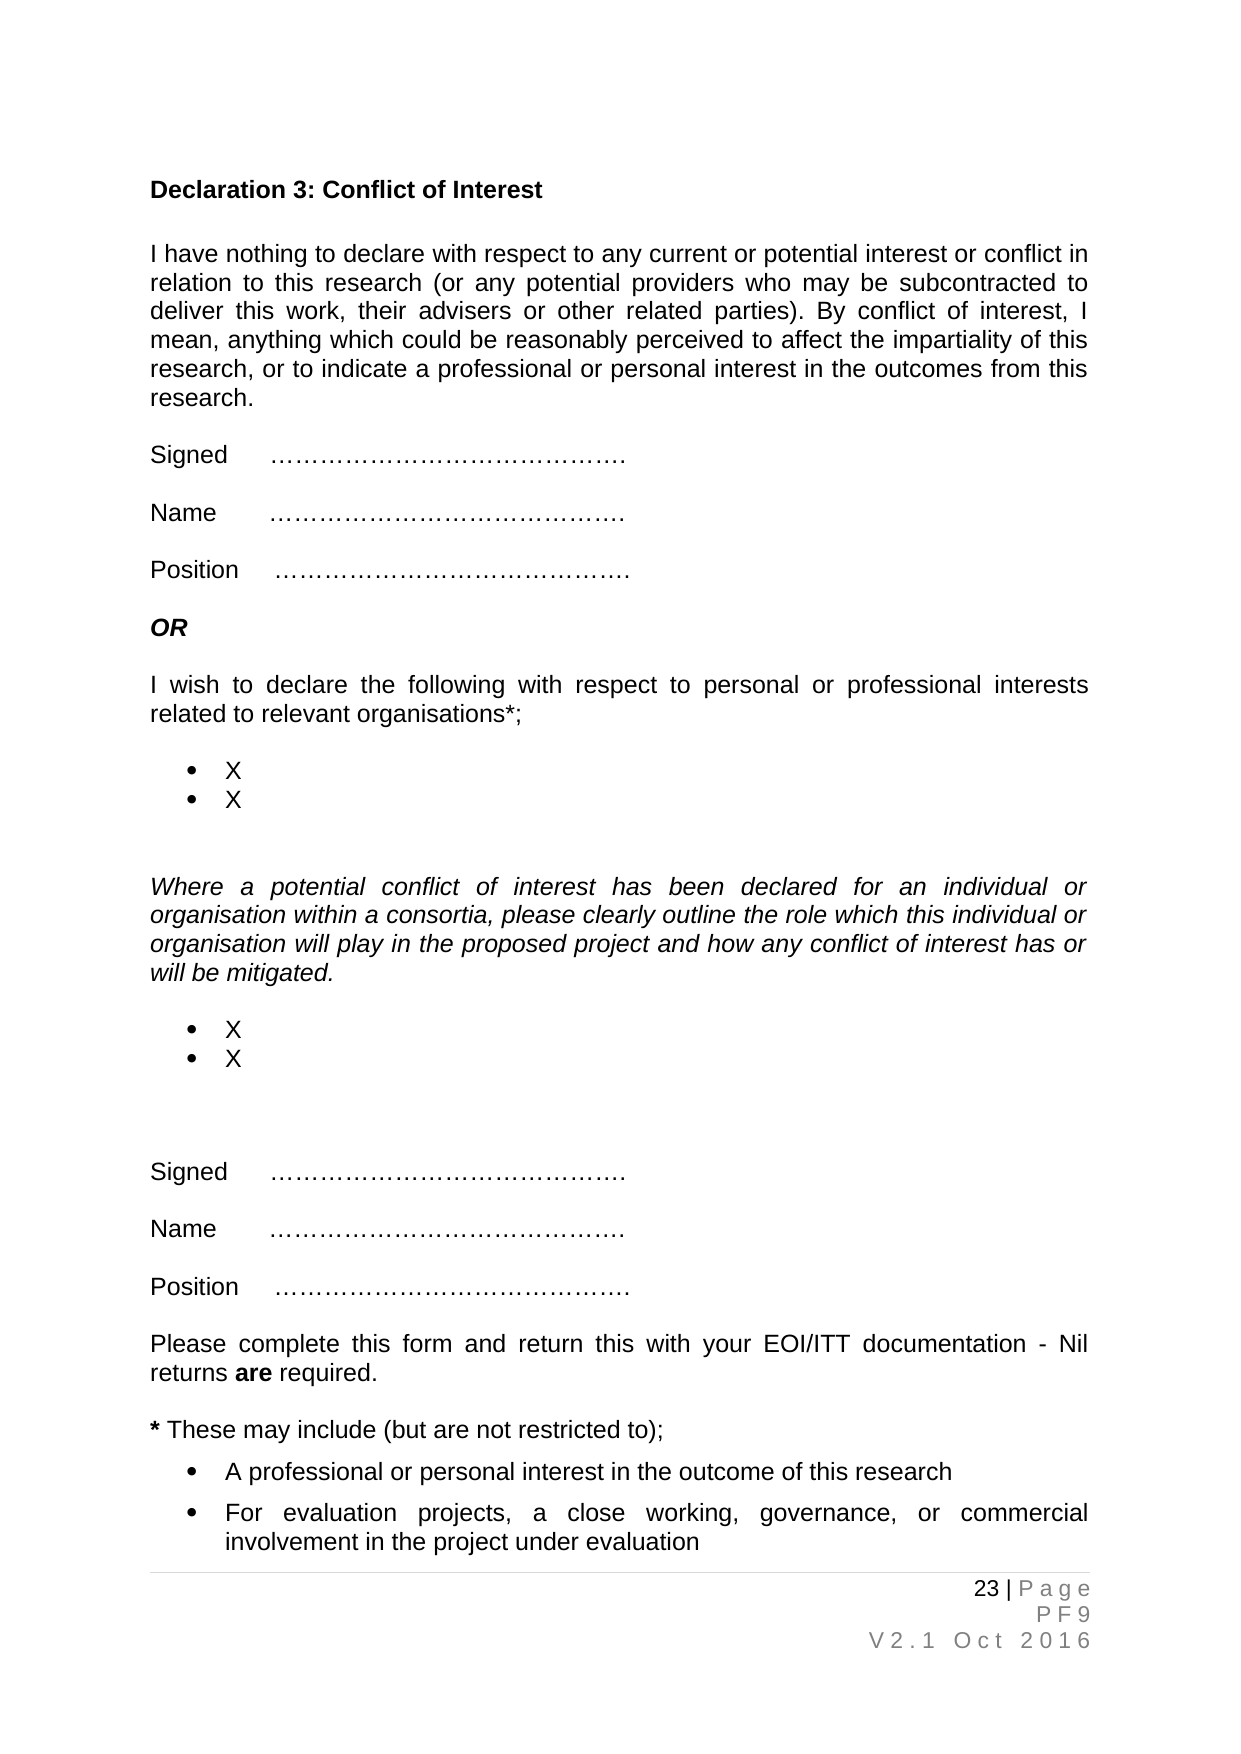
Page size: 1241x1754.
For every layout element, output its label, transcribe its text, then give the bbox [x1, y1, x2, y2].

text I wish to declare the following with respect to personal or professional interests related to relevant organisations*; [150, 670, 1090, 727]
text OR [150, 612, 1090, 641]
text I have nothing to declare with respect to any current or potential interest or conflict in relation to this research (or any potential providers who may be subcontracted to deliver this work, their advisers or other related parties). By conflict of interest, I mean, anything which could be reasonably perceived to affect the impartiality of this research, or to indicate a professional or personal interest in the outcomes from this research. [150, 239, 1090, 411]
list A professional or personal interest in the outcome of this research [187, 1457, 1090, 1486]
list X [187, 1044, 1090, 1073]
list X [187, 756, 1090, 785]
text Position ……………………………………. [150, 1272, 1090, 1301]
text Signed ……………………………………. [150, 1157, 1090, 1186]
list X [187, 1015, 1090, 1044]
text Signed ……………………………………. [150, 440, 1090, 469]
text Name ……………………………………. [150, 497, 1090, 526]
text Where a potential conflict of interest has been declared for an individual or organisation within a consortia, please clearly outline the role which this individual or organisation will play in the proposed project and how any conflict of interest has or will be mitigated. [150, 871, 1090, 986]
subtitle Declaration 3: Conflict of Interest [150, 175, 1090, 204]
text Position ……………………………………. [150, 555, 1090, 584]
text Name ……………………………………. [150, 1214, 1090, 1243]
list X [187, 785, 1090, 814]
text Please complete this form and return this with your EOI/ITT documentation - Nil returns are required. [150, 1329, 1090, 1387]
list For evaluation projects, a close working, governance, or commercial involvement in the project under evaluation [187, 1498, 1090, 1556]
text * These may include (but are not restricted to); [150, 1416, 1090, 1444]
